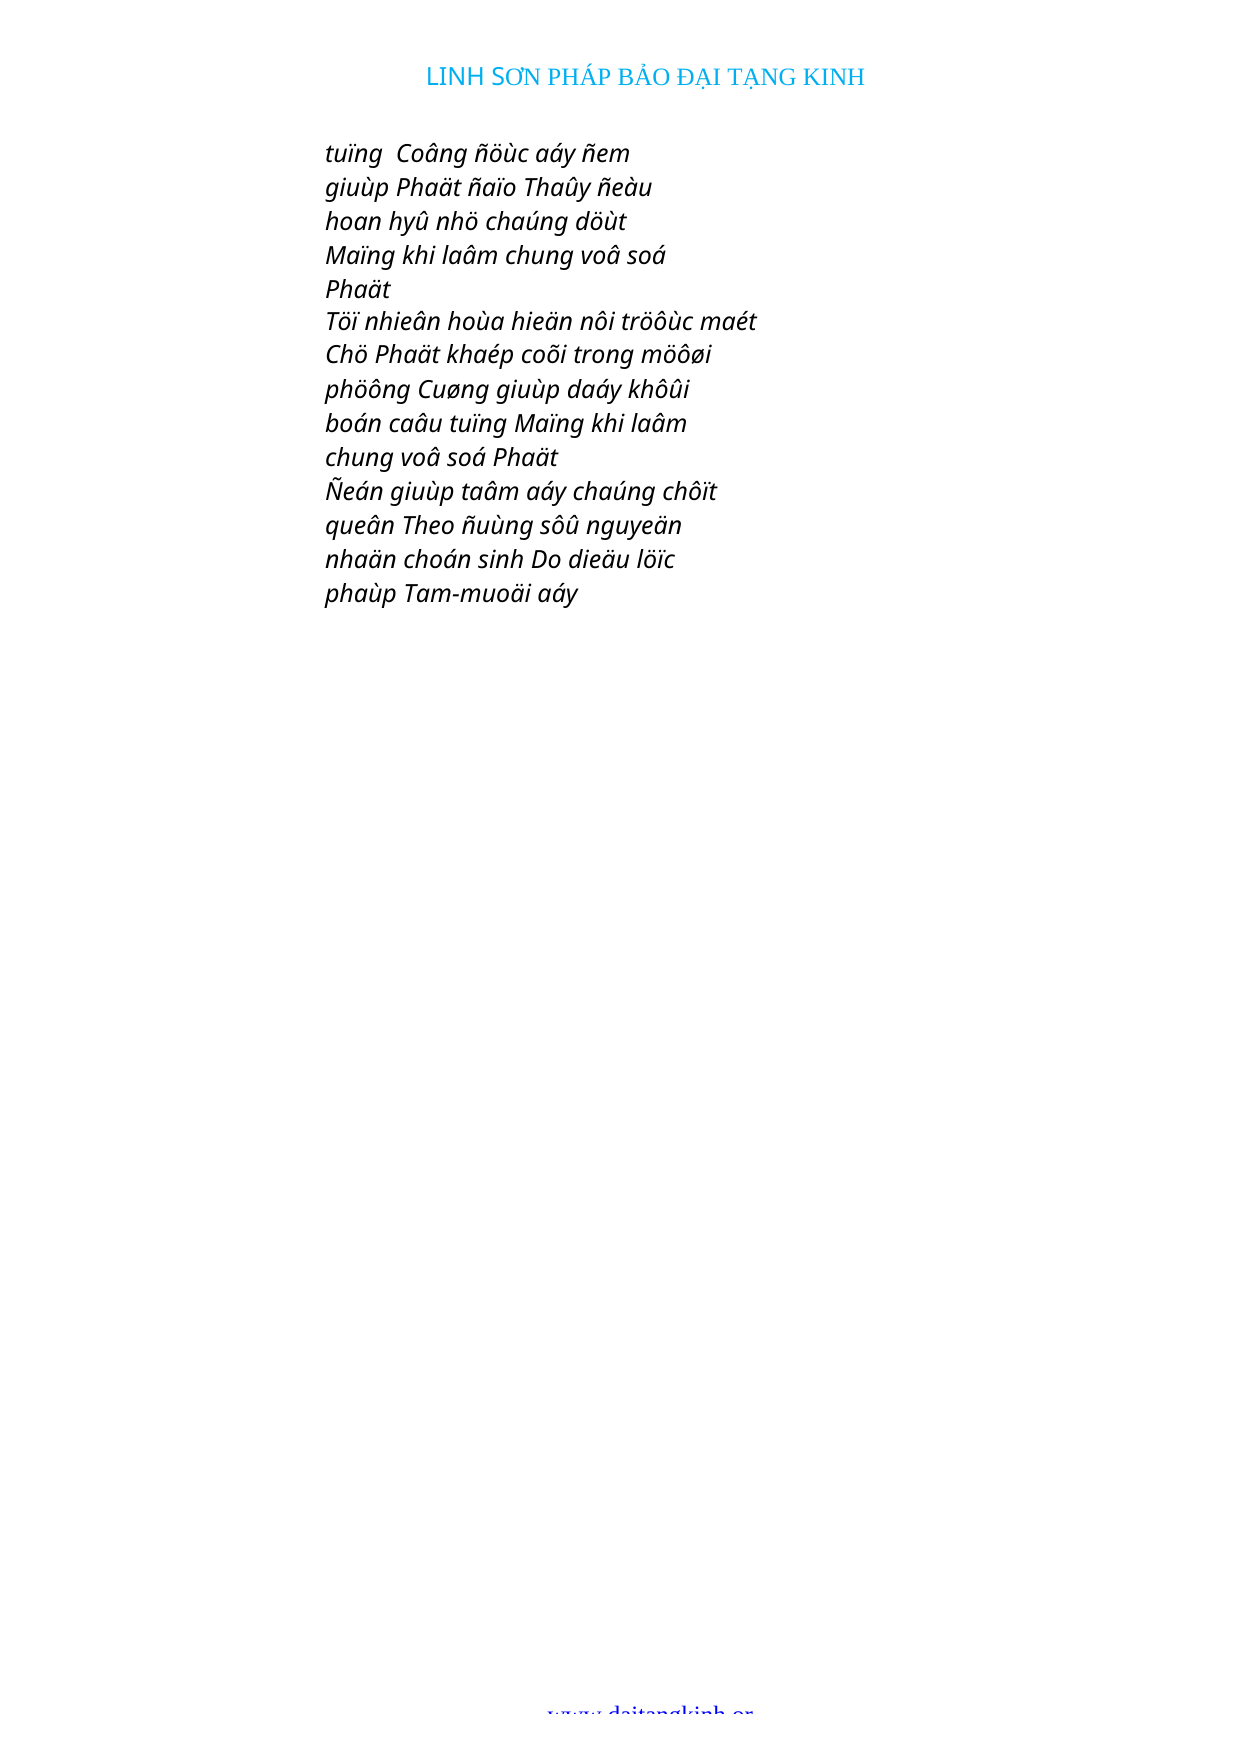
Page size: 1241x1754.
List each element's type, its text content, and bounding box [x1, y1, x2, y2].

text Töï nhieân hoùa hieän nôi tröôùc maét [325, 306, 1105, 337]
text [325, 135, 693, 306]
text Chö Phaät khaép coõi trong möôøi phöông Cuøng giuùp daáy khôûi boán caâu tuïng Maïng khi laâm chung voâ soá Phaät [325, 337, 722, 473]
text Ñeán giuùp taâm aáy chaúng chôït queân Theo ñuùng sôû nguyeän nhaän choán sinh Do dieäu löïc phaùp Tam-muoäi aáy [325, 473, 719, 610]
